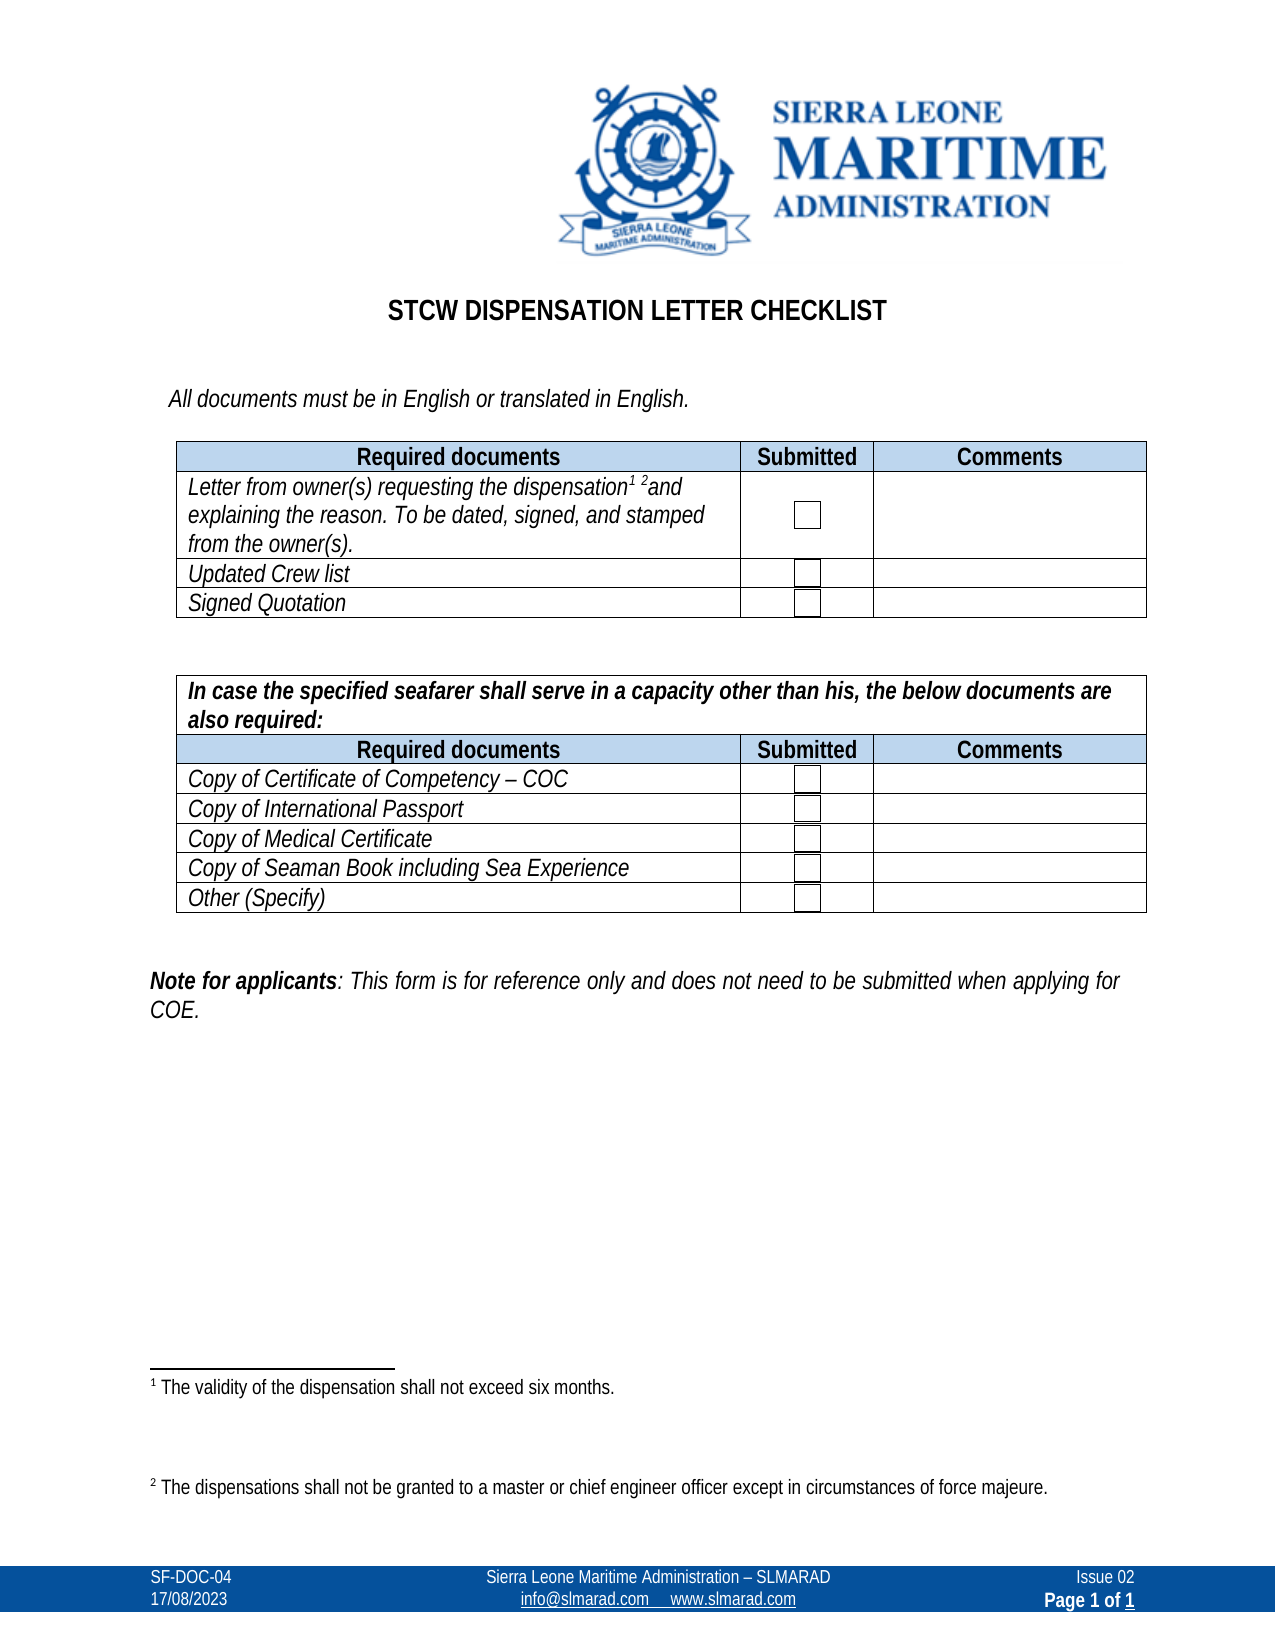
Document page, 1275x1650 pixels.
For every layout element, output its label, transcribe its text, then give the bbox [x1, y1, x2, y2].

table_cell [741, 472, 873, 557]
table_cell Copy of Certificate of Competency – COC [177, 764, 740, 793]
table_cell [741, 559, 794, 587]
table_cell [874, 883, 1146, 912]
table_cell Letter from owner(s) requesting the dispensation and explaining the reason. To be dated, signed, and stamped from the owner(s). [177, 472, 740, 557]
table_cell [874, 559, 1146, 587]
table_header Comments [874, 442, 1146, 471]
table_cell [821, 559, 873, 587]
table_cell [874, 764, 1146, 793]
table_cell [741, 764, 873, 793]
table_cell [741, 883, 873, 912]
table_cell [874, 472, 1146, 557]
table_cell Other (Specify) [177, 883, 740, 912]
text Note for applicants: This form is for reference only and does not need to be submitted when applying for COE. [150, 966, 1125, 1024]
table_cell Copy of Seaman Book including Sea Experience [177, 853, 740, 882]
text STCW DISPENSATION LETTER CHECKLIST [150, 293, 1125, 326]
table_cell [741, 824, 873, 852]
picture [556, 75, 1125, 264]
table_cell [874, 853, 1146, 882]
table_cell Copy of Medical Certificate [177, 824, 740, 852]
table_cell [874, 824, 1146, 852]
table_cell Signed Quotation [177, 588, 740, 617]
table_cell Submitted [741, 735, 873, 763]
table_cell [741, 853, 873, 882]
table_cell [741, 794, 873, 823]
table_cell [874, 588, 1146, 617]
table_cell [874, 794, 1146, 823]
table_cell Required documents [177, 735, 740, 763]
text All documents must be in English or translated in English. [169, 383, 1125, 412]
table_header Required documents [177, 442, 740, 471]
table_cell Comments [874, 735, 1146, 763]
table_header In case the specified seafarer shall serve in a capacity other than his, the below documents are also required: [177, 676, 1146, 733]
table_cell Updated Crew list [177, 559, 740, 587]
table_cell Copy of International Passport [177, 794, 740, 823]
table_cell [741, 588, 873, 617]
table_cell [795, 560, 820, 586]
table_header Submitted [741, 442, 873, 471]
